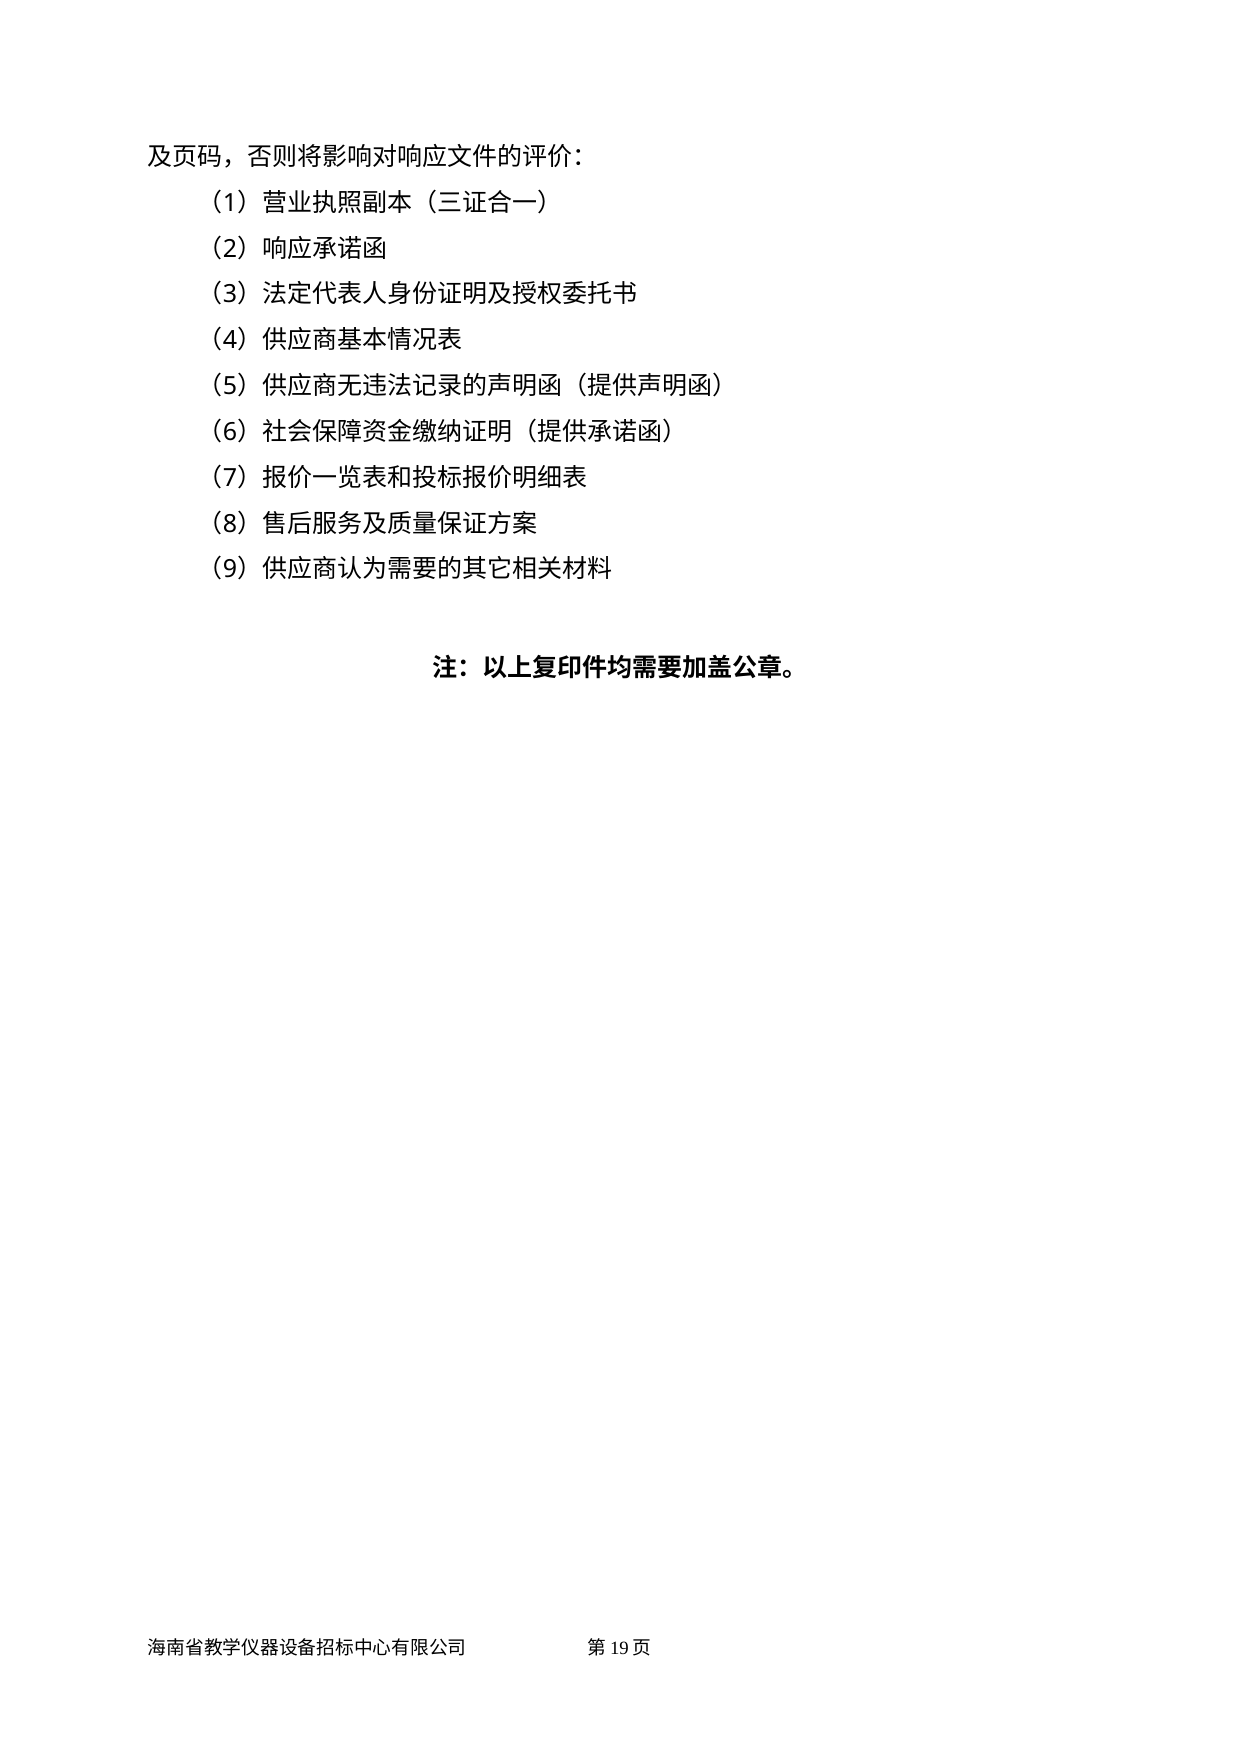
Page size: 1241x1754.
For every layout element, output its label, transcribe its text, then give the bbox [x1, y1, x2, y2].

text （8）售后服务及质量保证方案 [148, 495, 1093, 541]
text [148, 129, 1093, 174]
text （5）供应商无违法记录的声明函（提供声明函） [148, 358, 1093, 404]
text （6）社会保障资金缴纳证明（提供承诺函） [148, 404, 1093, 449]
text （1）营业执照副本（三证合一） [148, 174, 1093, 220]
text （4）供应商基本情况表 [148, 312, 1093, 358]
text （9）供应商认为需要的其它相关材料 [148, 541, 1093, 587]
text （7）报价一览表和投标报价明细表 [148, 449, 1093, 495]
text （3）法定代表人身份证明及授权委托书 [148, 266, 1093, 312]
text （2）响应承诺函 [148, 220, 1093, 266]
text 注：以上复印件均需要加盖公章。 [148, 633, 1093, 698]
